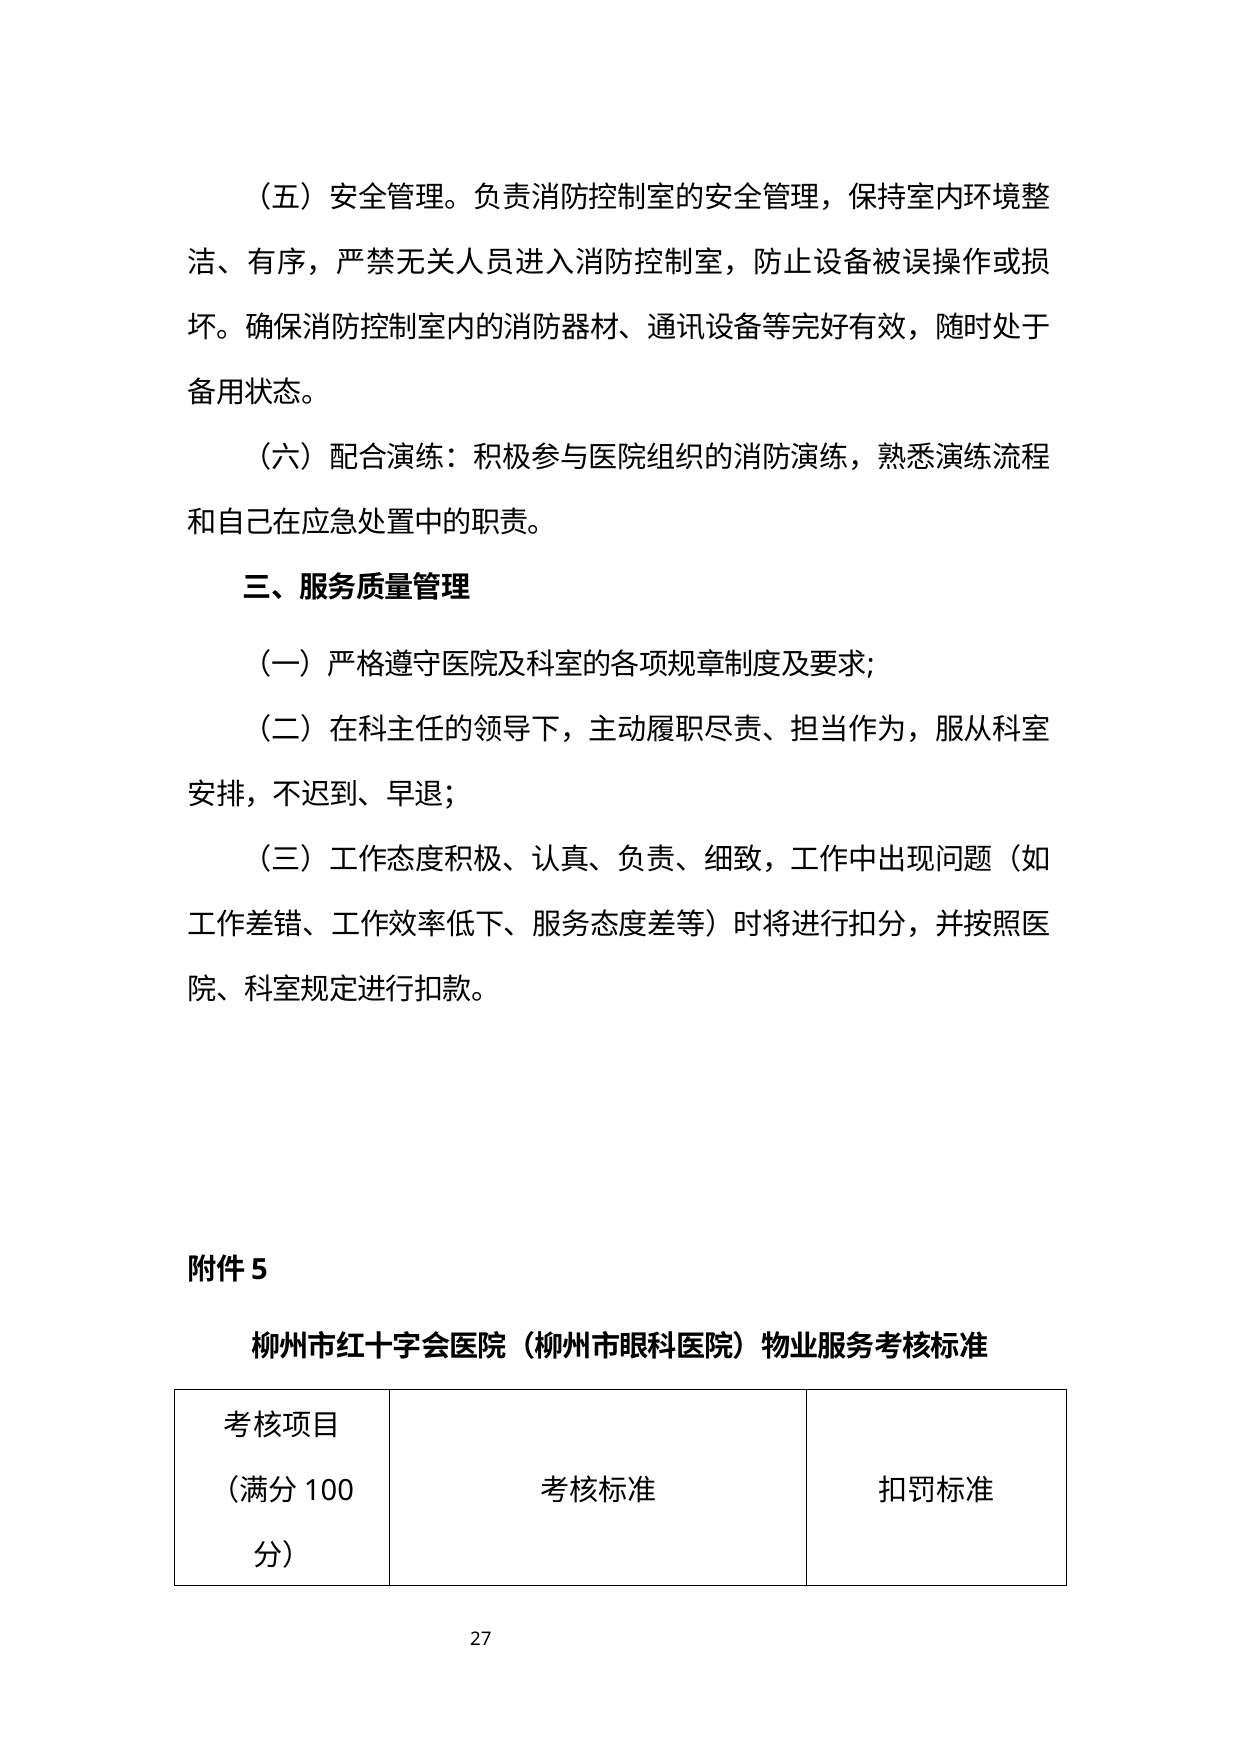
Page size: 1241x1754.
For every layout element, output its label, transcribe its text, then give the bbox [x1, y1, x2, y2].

text （二）在科主任的领导下，主动履职尽责、担当作为，服从科室安排，不迟到、早退； [187, 694, 1053, 824]
text 柳州市红十字会医院（柳州市眼科医院）物业服务考核标准 [187, 1312, 1053, 1377]
table_header 扣罚标准 [807, 1390, 1066, 1585]
text 附件5 [187, 1234, 1053, 1299]
text （五）安全管理。负责消防控制室的安全管理，保持室内环境整洁、有序，严禁无关人员进入消防控制室，防止设备被误操作或损坏。确保消防控制室内的消防器材、通讯设备等完好有效，随时处于备用状态。 [187, 162, 1053, 422]
list 三、服务质量管理 [187, 552, 1053, 617]
table_header 考核项目 （满分100分） [175, 1390, 389, 1585]
table_header 考核标准 [390, 1390, 806, 1585]
text （三）工作态度积极、认真、负责、细致，工作中出现问题（如工作差错、工作效率低下、服务态度差等）时将进行扣分，并按照医院、科室规定进行扣款。 [187, 824, 1053, 1019]
text （六）配合演练：积极参与医院组织的消防演练，熟悉演练流程和自己在应急处置中的职责。 [187, 422, 1053, 552]
text （一）严格遵守医院及科室的各项规章制度及要求; [187, 629, 1053, 694]
